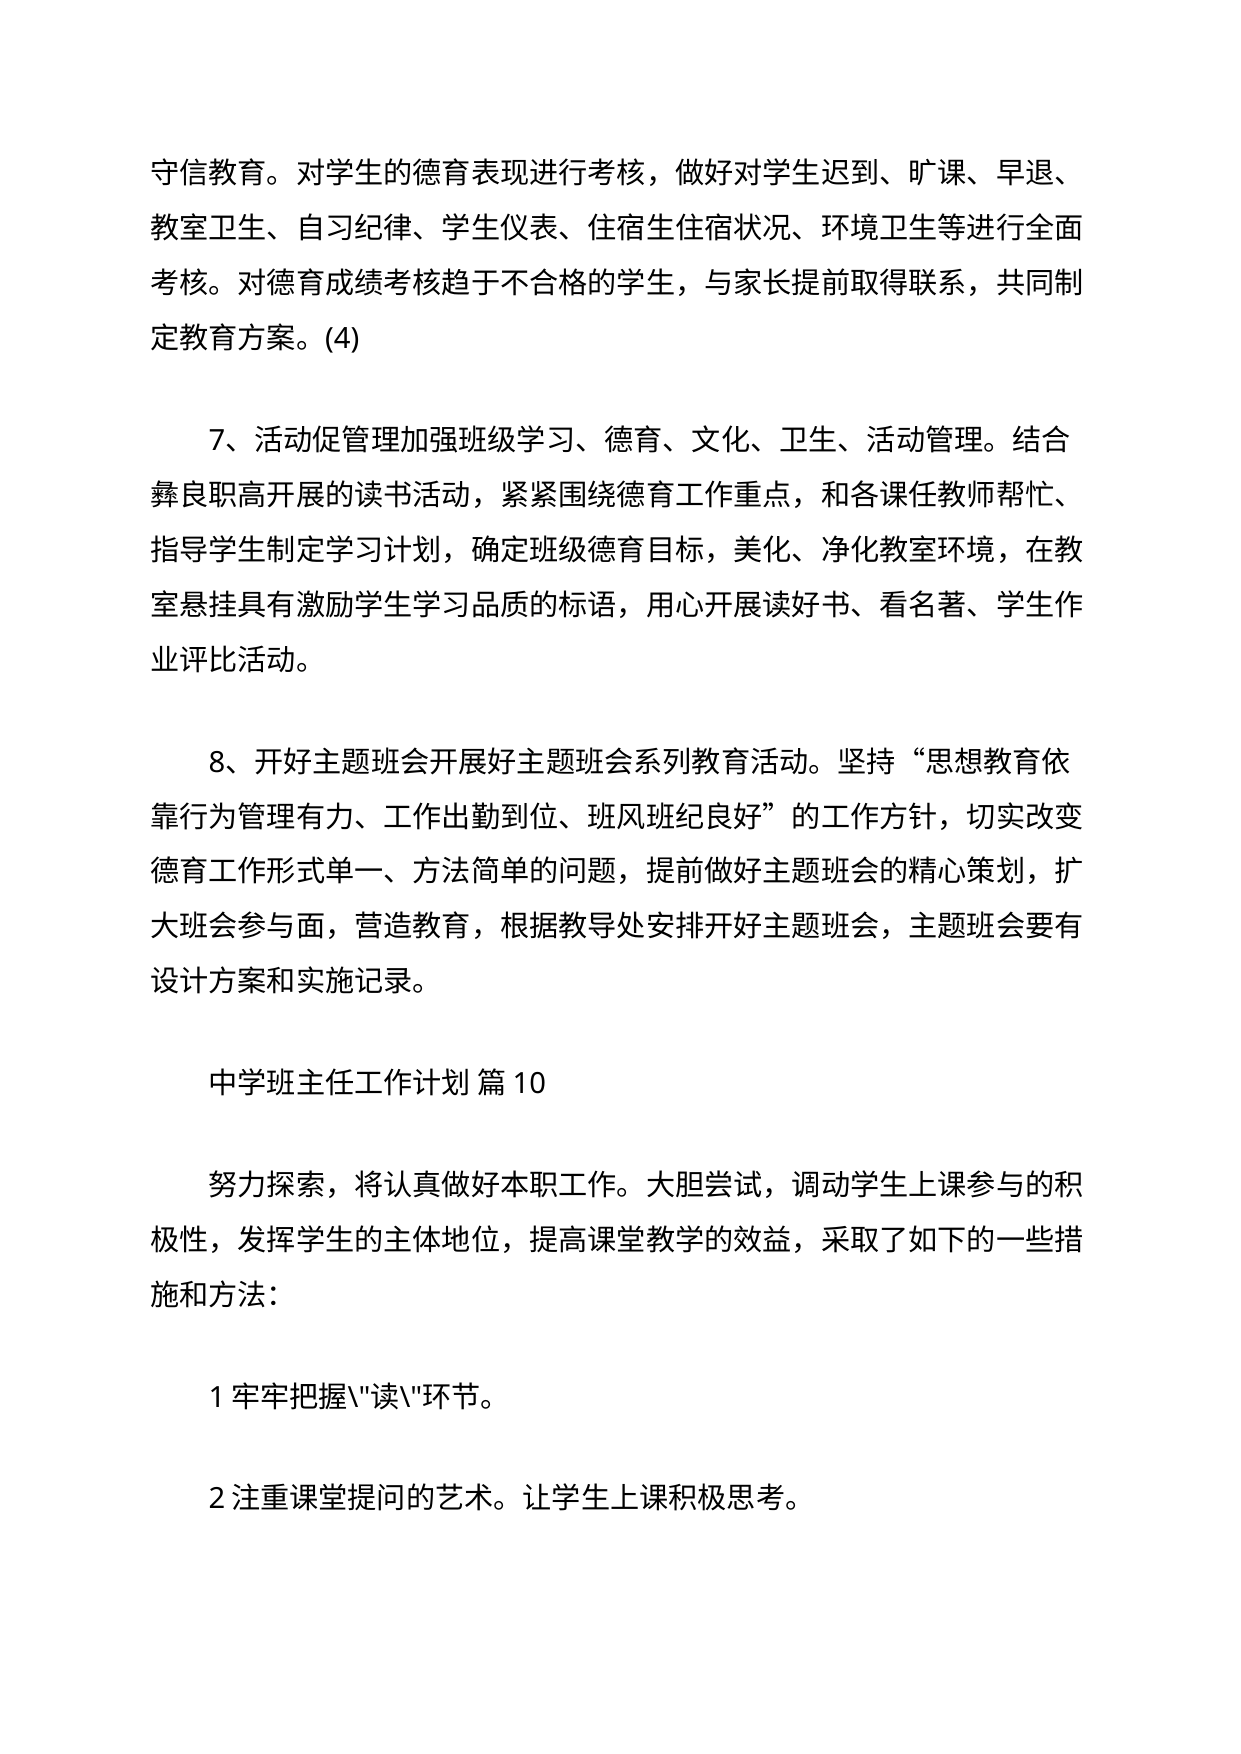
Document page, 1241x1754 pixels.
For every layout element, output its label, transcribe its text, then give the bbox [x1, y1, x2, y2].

text 7、活动促管理加强班级学习、德育、文化、卫生、活动管理。结合彝良职高开展的读书活动，紧紧围绕德育工作重点，和各课任教师帮忙、指导学生制定学习计划，确定班级德育目标，美化、净化教室环境，在教室悬挂具有激励学生学习品质的标语，用心开展读好书、看名著、学生作业评比活动。 [150, 417, 1090, 679]
text 努力探索，将认真做好本职工作。大胆尝试，调动学生上课参与的积极性，发挥学生的主体地位，提高课堂教学的效益，采取了如下的一些措施和方法： [150, 1162, 1090, 1314]
text 中学班主任工作计划 篇10 [150, 1059, 1090, 1102]
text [150, 150, 1090, 357]
text 2注重课堂提问的艺术。让学生上课积极思考。 [150, 1475, 1090, 1517]
text 8、开好主题班会开展好主题班会系列教育活动。坚持“思想教育依靠行为管理有力、工作出勤到位、班风班纪良好”的工作方针，切实改变德育工作形式单一、方法简单的问题，提前做好主题班会的精心策划，扩大班会参与面，营造教育，根据教导处安排开好主题班会，主题班会要有设计方案和实施记录。 [150, 738, 1090, 1000]
text 1牢牢把握\"读\"环节。 [150, 1373, 1090, 1416]
